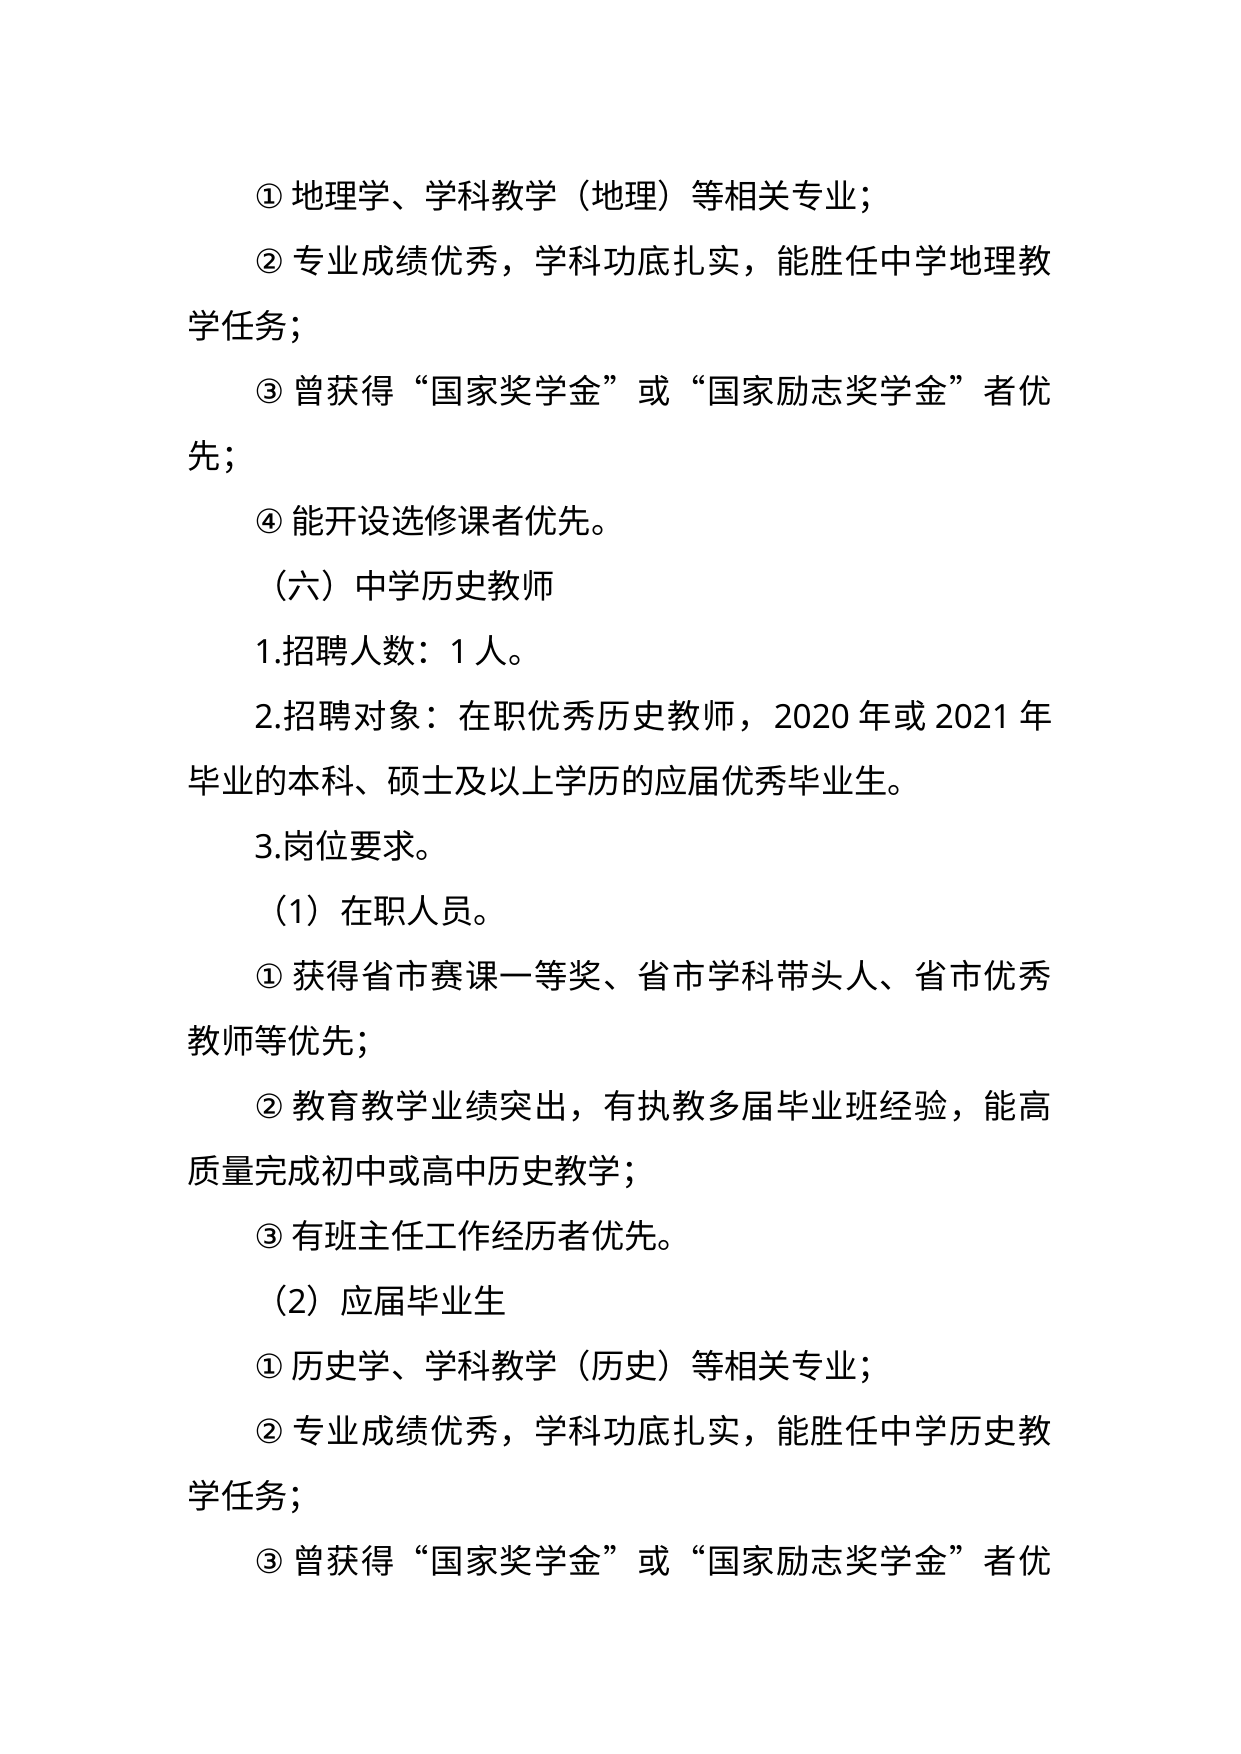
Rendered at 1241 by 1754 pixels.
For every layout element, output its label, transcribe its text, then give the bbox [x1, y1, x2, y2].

text ②专业成绩优秀，学科功底扎实，能胜任中学地理教学任务； [187, 227, 1053, 357]
text ①历史学、学科教学（历史）等相关专业； [187, 1332, 1053, 1397]
text 2.招聘对象：在职优秀历史教师，2020年或2021年毕业的本科、硕士及以上学历的应届优秀毕业生。 [187, 682, 1053, 812]
text ①地理学、学科教学（地理）等相关专业； [187, 162, 1053, 227]
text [187, 1527, 1053, 1592]
text ④能开设选修课者优先。 [187, 487, 1053, 552]
text ③曾获得“国家奖学金”或“国家励志奖学金”者优先； [187, 357, 1053, 487]
list 应届毕业生 [187, 1267, 1053, 1332]
text ③有班主任工作经历者优先。 [187, 1202, 1053, 1267]
text ②教育教学业绩突出，有执教多届毕业班经验，能高质量完成初中或高中历史教学； [187, 1072, 1053, 1202]
text ①获得省市赛课一等奖、省市学科带头人、省市优秀教师等优先； [187, 942, 1053, 1072]
text 1.招聘人数：1人。 [187, 617, 1053, 682]
text 3.岗位要求。 [187, 812, 1053, 877]
text （1）在职人员。 [187, 877, 1053, 942]
text （六）中学历史教师 [187, 552, 1053, 617]
text ②专业成绩优秀，学科功底扎实，能胜任中学历史教学任务； [187, 1397, 1053, 1527]
